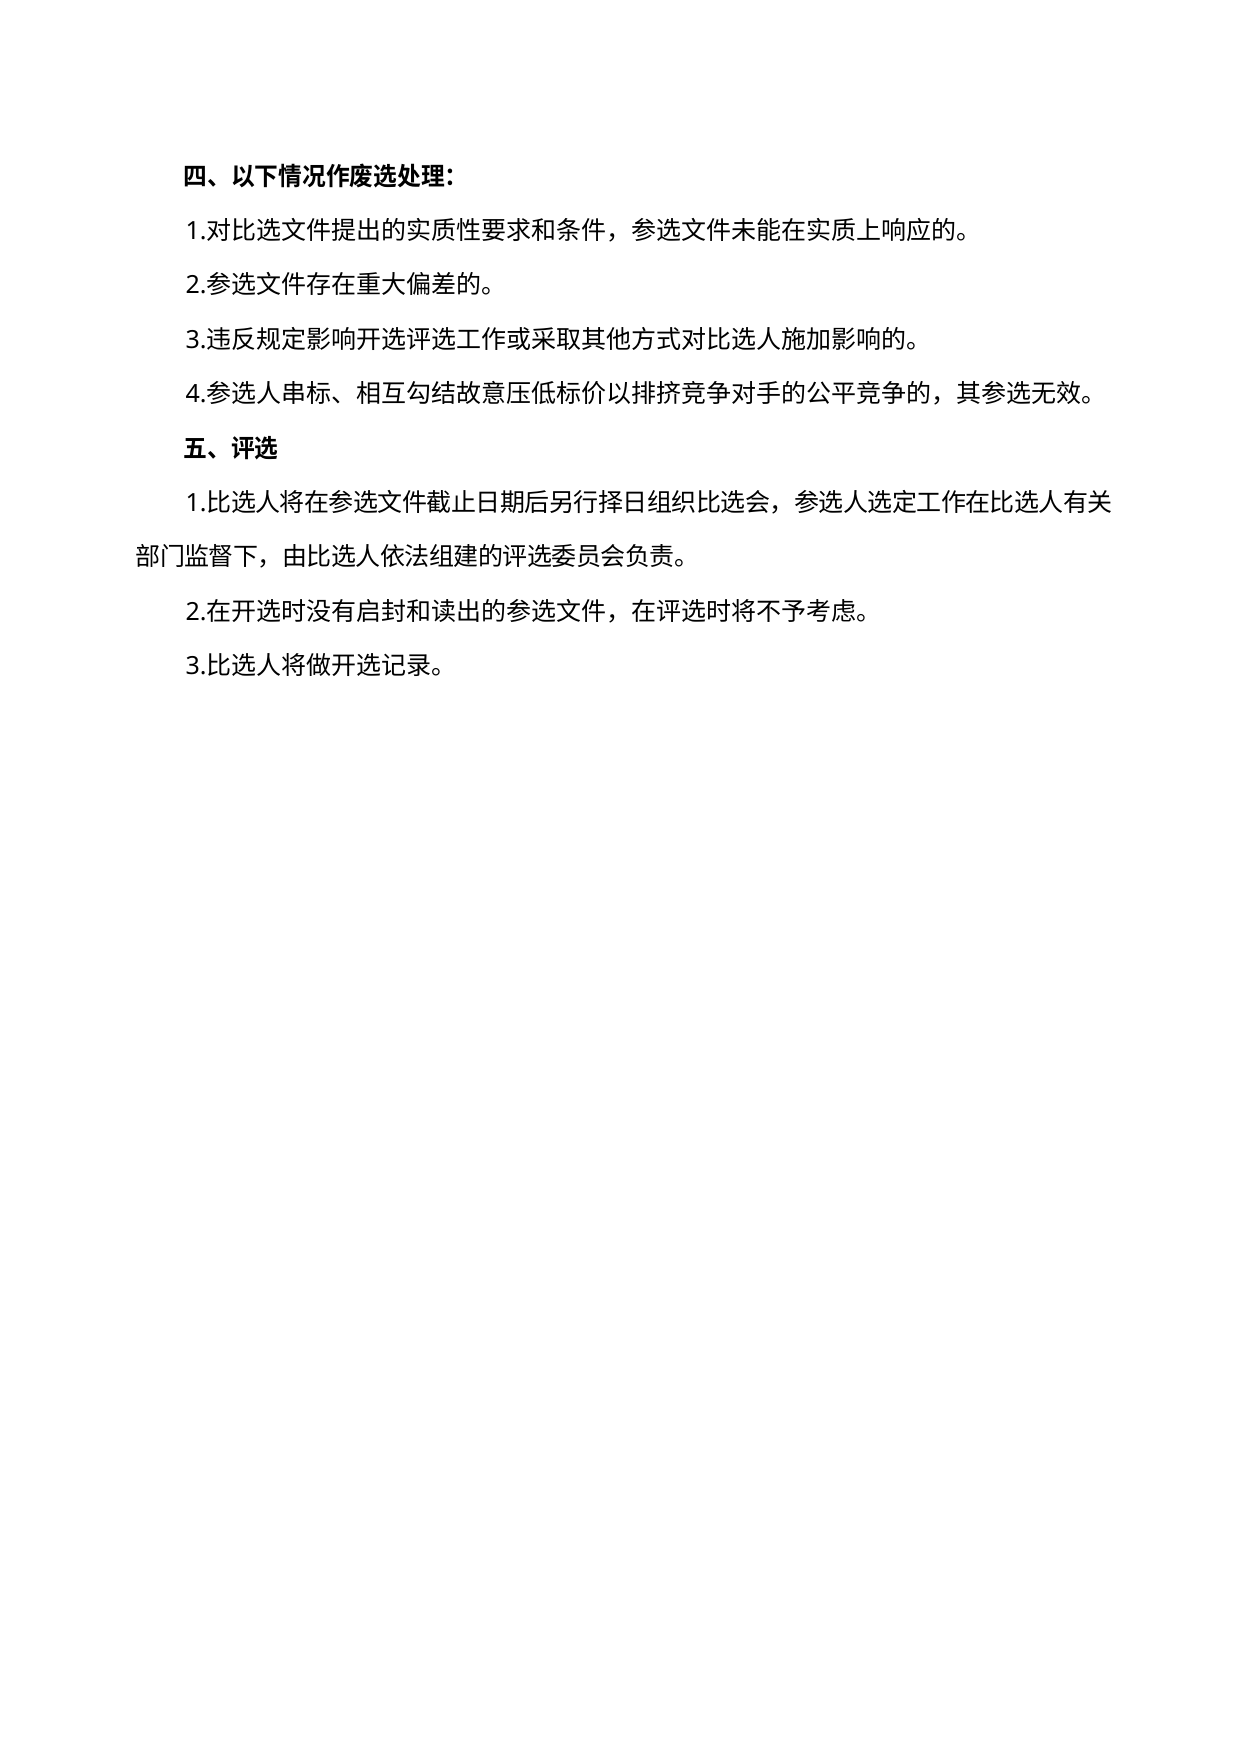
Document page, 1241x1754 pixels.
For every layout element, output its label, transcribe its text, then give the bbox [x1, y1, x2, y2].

text 1.对比选文件提出的实质性要求和条件，参选文件未能在实质上响应的。 [135, 211, 1121, 247]
text 五、评选 [135, 428, 1121, 464]
text 四、以下情况作废选处理： [135, 156, 1121, 192]
text 2.在开选时没有启封和读出的参选文件，在评选时将不予考虑。 [135, 591, 1121, 627]
text 3.违反规定影响开选评选工作或采取其他方式对比选人施加影响的。 [135, 319, 1121, 356]
text 2.参选文件存在重大偏差的。 [135, 265, 1121, 301]
text 3.比选人将做开选记录。 [135, 646, 1121, 682]
text 4.参选人串标、相互勾结故意压低标价以排挤竞争对手的公平竞争的，其参选无效。 [135, 374, 1121, 410]
text 1.比选人将在参选文件截止日期后另行择日组织比选会，参选人选定工作在比选人有关部门监督下，由比选人依法组建的评选委员会负责。 [135, 482, 1121, 573]
